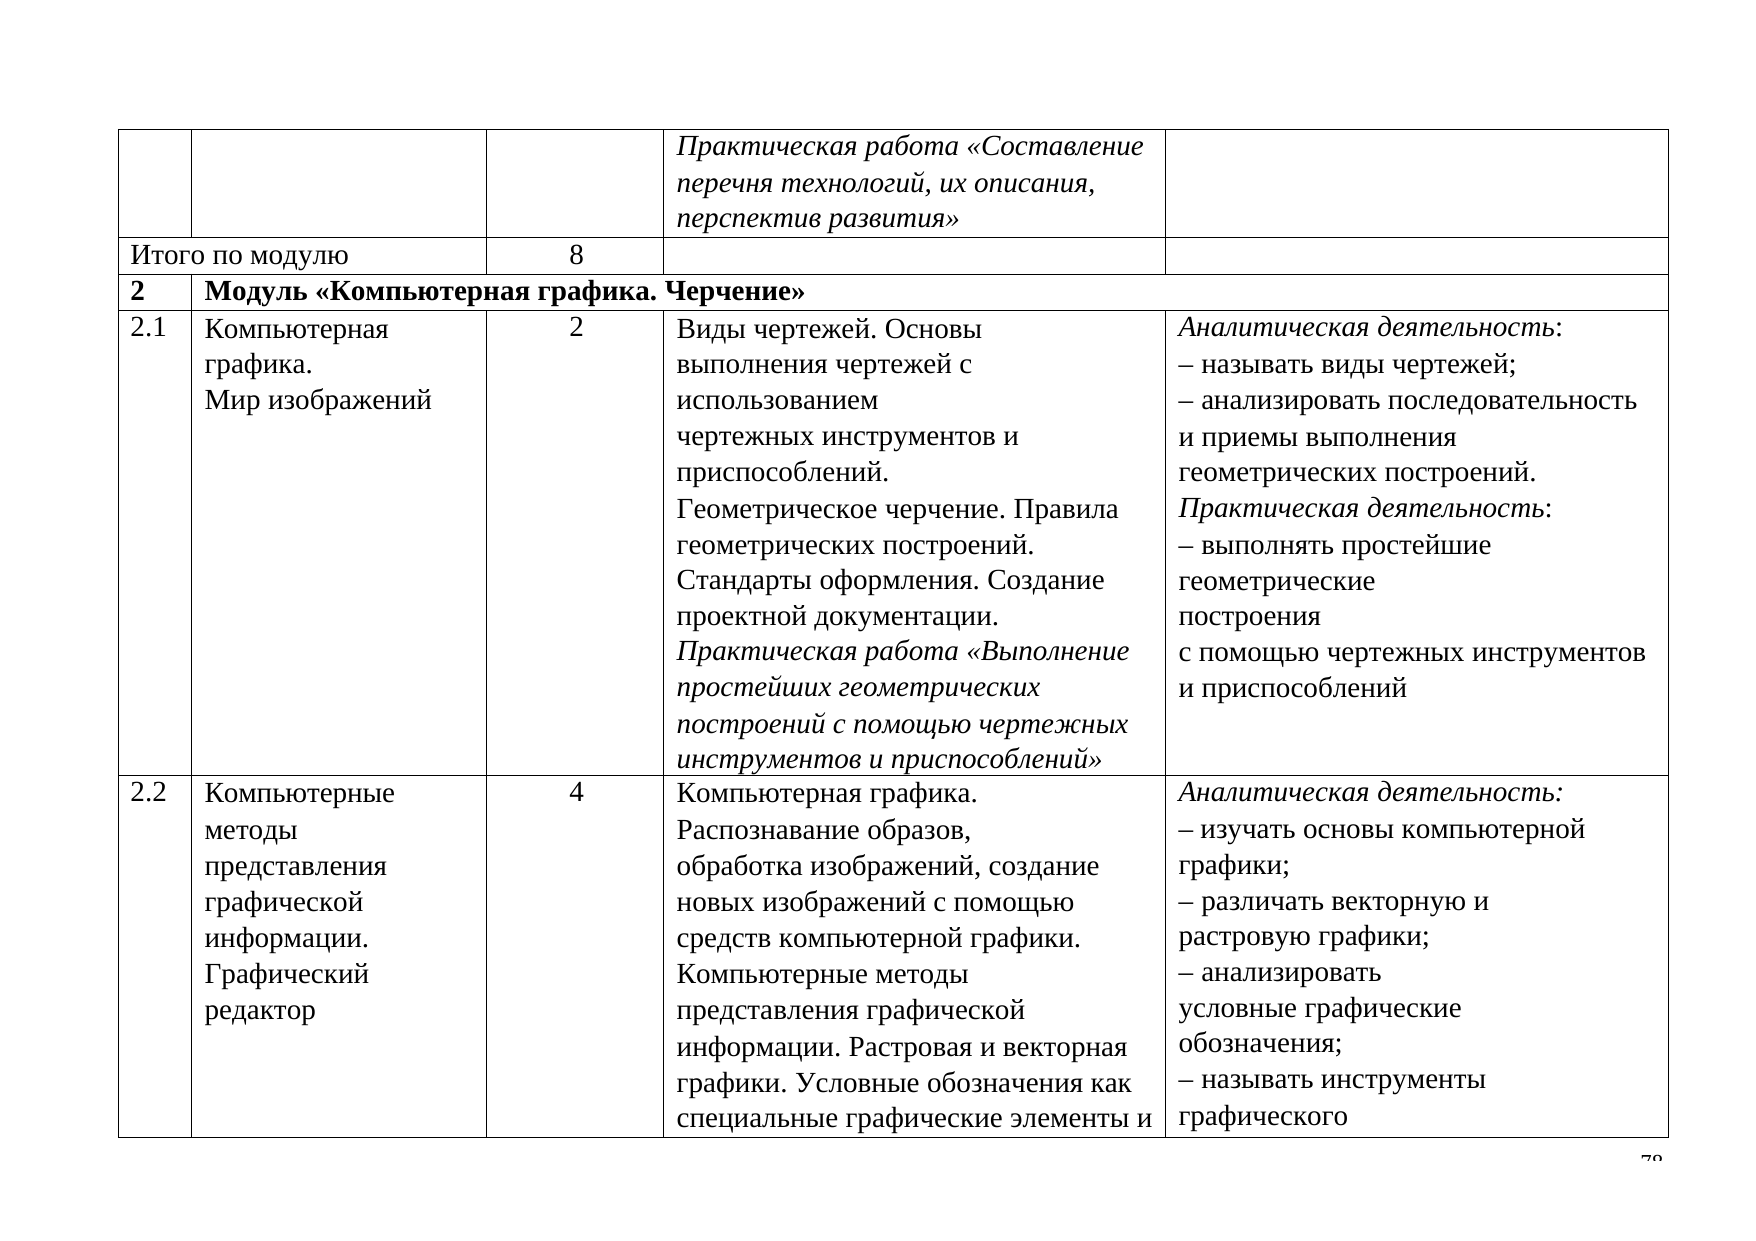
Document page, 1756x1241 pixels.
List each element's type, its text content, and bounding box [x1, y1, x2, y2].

table_cell 2.2 [119, 776, 191, 1137]
table_header [487, 130, 663, 237]
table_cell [1166, 776, 1668, 1137]
table_cell Модуль «Компьютерная графика. Черчение» [192, 275, 1668, 310]
table_cell [1166, 238, 1668, 273]
table_cell Виды чертежей. Основы выполнения чертежей с использованием чертежных инструментов и приспособлений. Геометрическое черчение. Правила геометрических построений. Стандарты оформления. Создание проектной документации. Практическая работа «Выполнение простейших геометрических построений с помощью чертежных инструментов и приспособлений» [664, 311, 1165, 774]
table_header Практическая работа «Составление перечня технологий, их описания, перспектив развития» [664, 130, 1165, 237]
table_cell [192, 776, 486, 1137]
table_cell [664, 776, 1165, 1137]
table_cell Компьютерная графика. Мир изображений [192, 311, 486, 774]
table_cell 2 [487, 311, 663, 774]
table_cell 2.1 [119, 311, 191, 774]
table_header [1166, 130, 1668, 237]
table_cell Итого по модулю [119, 238, 486, 273]
table_cell 2 [119, 275, 191, 310]
table_header [192, 130, 486, 237]
table_cell 4 [487, 776, 663, 1137]
table_cell 8 [487, 238, 663, 273]
table_cell [664, 238, 1165, 273]
table_cell Аналитическая деятельность: называть виды чертежей; анализировать последовательность и приемы выполнения геометрических построений. Практическая деятельность: выполнять простейшие геометрические построения с помощью чертежных инструментов и приспособлений [1166, 311, 1668, 774]
table_header [119, 130, 191, 237]
